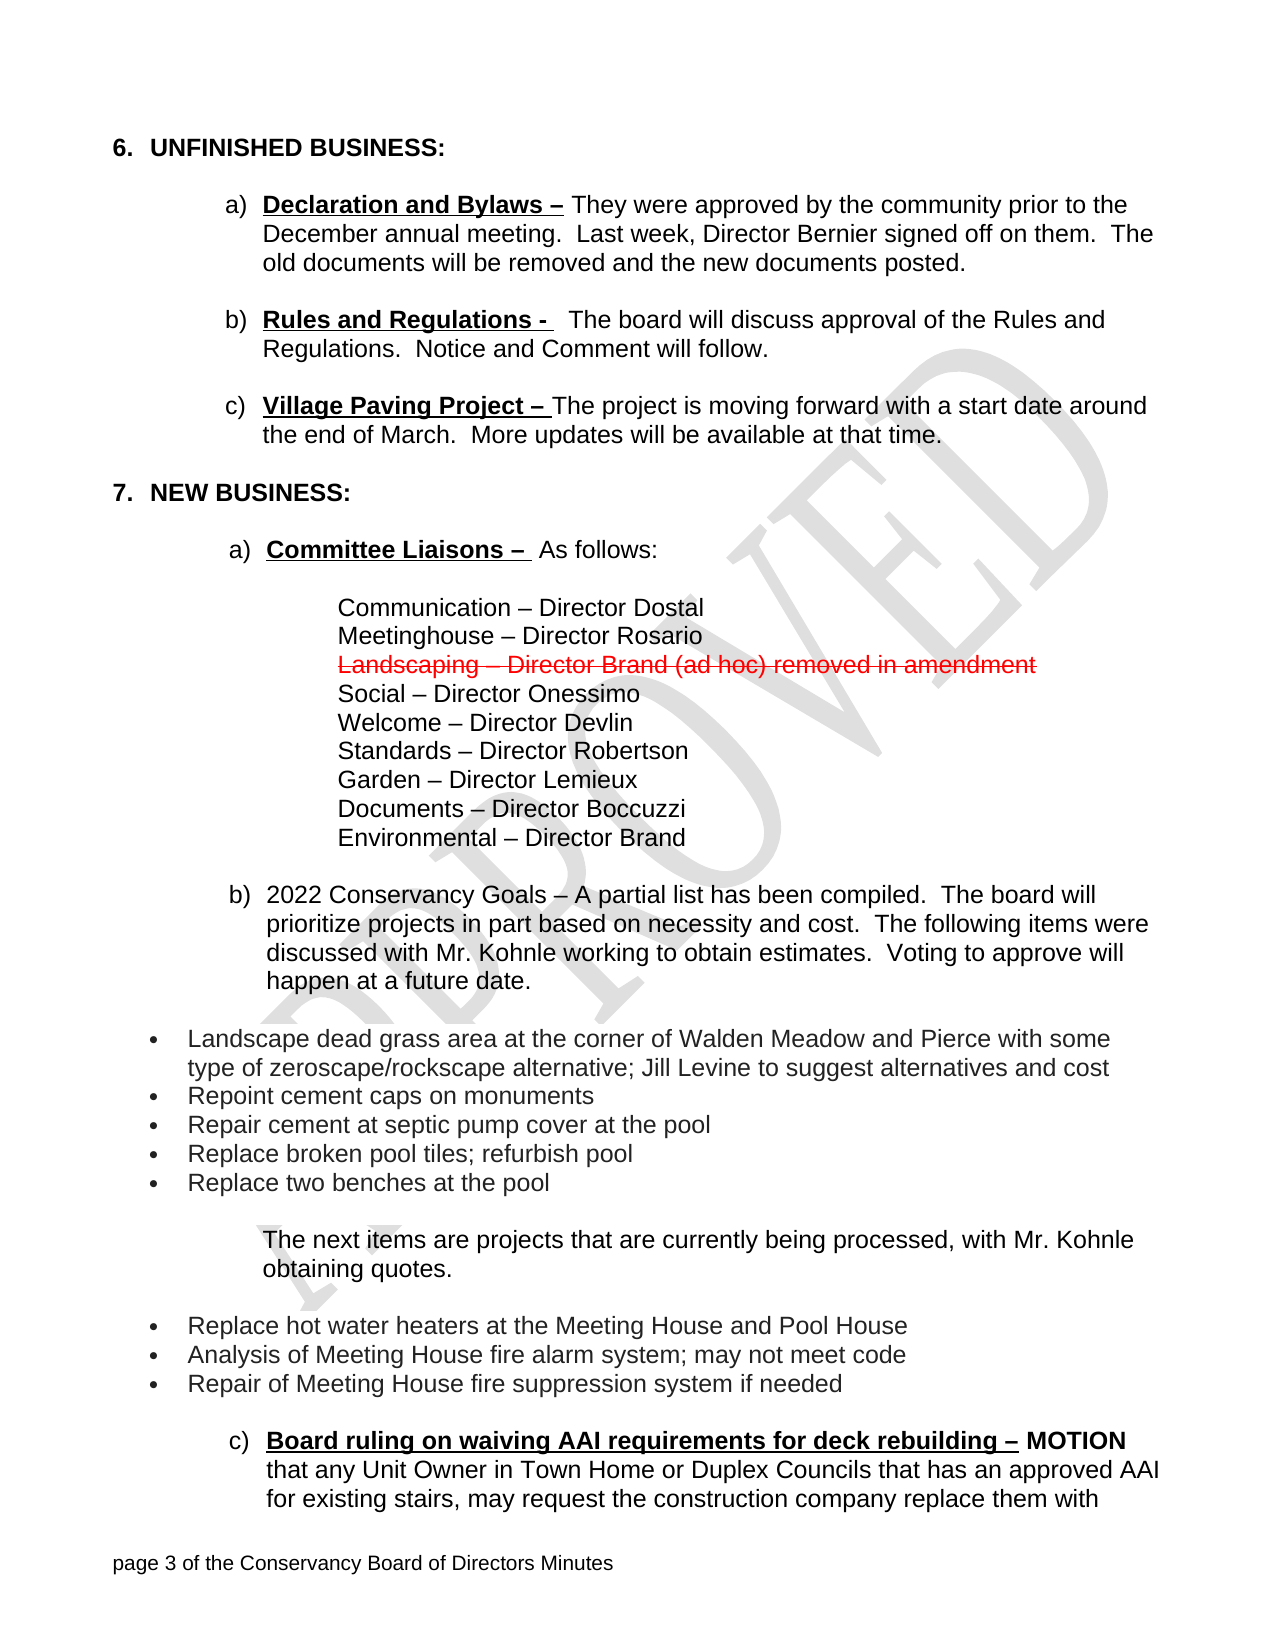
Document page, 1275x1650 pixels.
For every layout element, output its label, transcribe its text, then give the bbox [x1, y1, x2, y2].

list Landscape dead grass area at the corner of Walden Meadow and Pierce with some type of zeroscape/rockscape alternative; Jill Levine to suggest alternatives and cost [150, 1024, 1162, 1081]
list Landscaping – Director Brand (ad hoc) removed in amendment [337, 650, 1162, 679]
list Garden – Director Lemieux [337, 765, 1162, 794]
list Meetinghouse – Director Rosario [337, 621, 1162, 650]
list Communication – Director Dostal [337, 592, 1162, 621]
list Repair cement at septic pump cover at the pool [150, 1110, 1162, 1139]
list Replace broken pool tiles; refurbish pool [150, 1139, 1162, 1167]
list UNFINISHED BUSINESS: [112, 132, 1162, 161]
list Analysis of Meeting House fire alarm system; may not meet code [150, 1340, 1162, 1369]
list Replace hot water heaters at the Meeting House and Pool House [150, 1311, 1162, 1340]
list Repoint cement caps on monuments [150, 1081, 1162, 1110]
list Rules and Regulations - The board will discuss approval of the Rules and Regulations. Notice and Comment will follow. [225, 305, 1162, 362]
list Documents – Director Boccuzzi [337, 794, 1162, 822]
list Social – Director Onessimo [337, 679, 1162, 707]
list Replace two benches at the pool [150, 1167, 1162, 1196]
list NEW BUSINESS: [112, 477, 1162, 506]
list Standards – Director Robertson [337, 736, 1162, 765]
list Repair of Meeting House fire suppression system if needed [150, 1369, 1162, 1397]
list Declaration and Bylaws – They were approved by the community prior to the December annual meeting. Last week, Director Bernier signed off on them. The old documents will be removed and the new documents posted. [225, 190, 1162, 276]
list 2022 Conservancy Goals – A partial list has been compiled. The board will prioritize projects in part based on necessity and cost. The following items were discussed with Mr. Kohnle working to obtain estimates. Voting to approve will happen at a future date. [229, 880, 1162, 995]
list Committee Liaisons – As follows: [229, 535, 1162, 564]
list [229, 1426, 1162, 1512]
text The next items are projects that are currently being processed, with Mr. Kohnle obtaining quotes. [262, 1225, 1162, 1282]
list Welcome – Director Devlin [337, 707, 1162, 736]
list Village Paving Project – The project is moving forward with a start date around the end of March. More updates will be available at that time. [225, 391, 1162, 449]
list Environmental – Director Brand [337, 822, 1162, 851]
